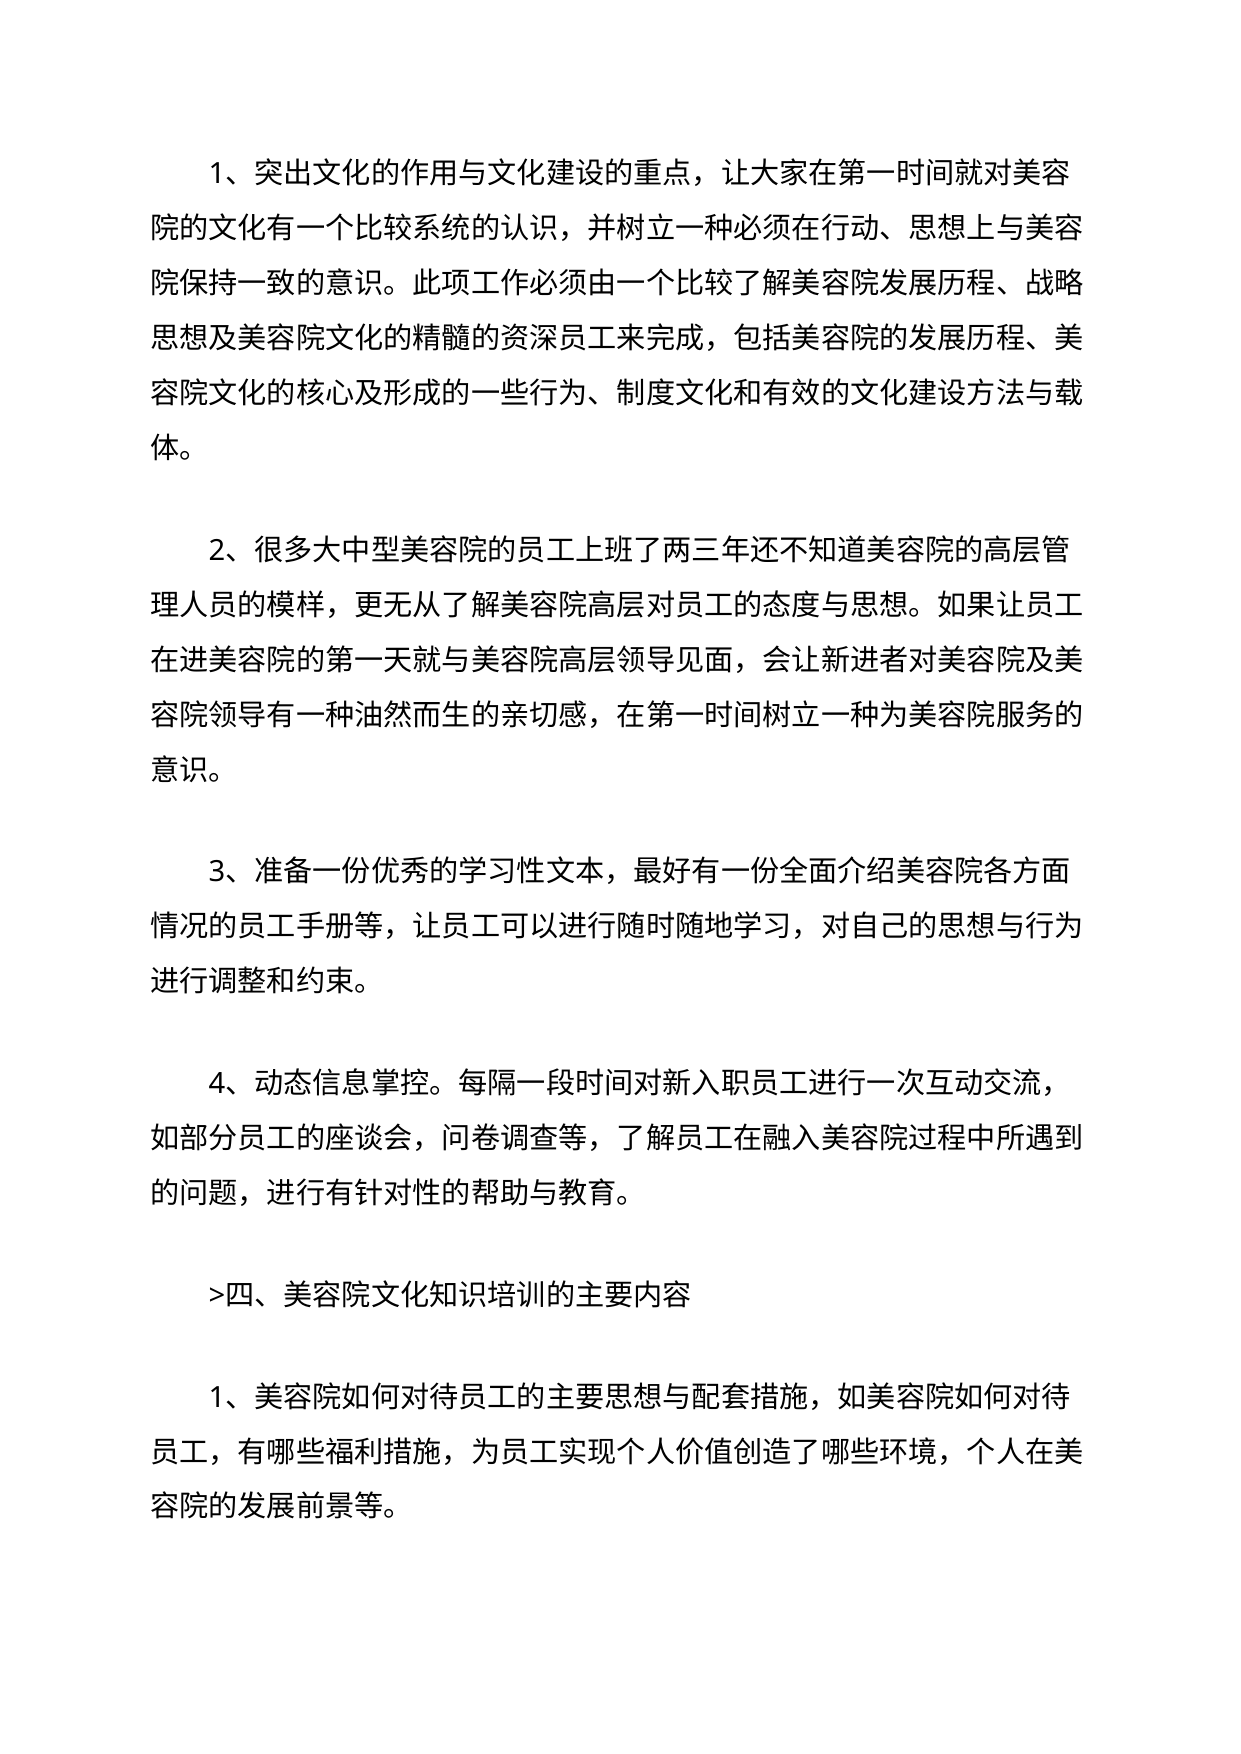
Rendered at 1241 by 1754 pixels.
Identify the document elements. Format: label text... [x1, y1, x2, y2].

text 3、准备一份优秀的学习性文本，最好有一份全面介绍美容院各方面情况的员工手册等，让员工可以进行随时随地学习，对自己的思想与行为进行调整和约束。 [150, 848, 1090, 1000]
text >四、美容院文化知识培训的主要内容 [150, 1271, 1090, 1313]
text 4、动态信息掌控。每隔一段时间对新入职员工进行一次互动交流，如部分员工的座谈会，问卷调查等，了解员工在融入美容院过程中所遇到的问题，进行有针对性的帮助与教育。 [150, 1059, 1090, 1212]
text 2、很多大中型美容院的员工上班了两三年还不知道美容院的高层管理人员的模样，更无从了解美容院高层对员工的态度与思想。如果让员工在进美容院的第一天就与美容院高层领导见面，会让新进者对美容院及美容院领导有一种油然而生的亲切感，在第一时间树立一种为美容院服务的意识。 [150, 526, 1090, 788]
text 1、突出文化的作用与文化建设的重点，让大家在第一时间就对美容院的文化有一个比较系统的认识，并树立一种必须在行动、思想上与美容院保持一致的意识。此项工作必须由一个比较了解美容院发展历程、战略思想及美容院文化的精髓的资深员工来完成，包括美容院的发展历程、美容院文化的核心及形成的一些行为、制度文化和有效的文化建设方法与载体。 [150, 150, 1090, 467]
text 1、美容院如何对待员工的主要思想与配套措施，如美容院如何对待员工，有哪些福利措施，为员工实现个人价值创造了哪些环境，个人在美容院的发展前景等。 [150, 1373, 1090, 1525]
